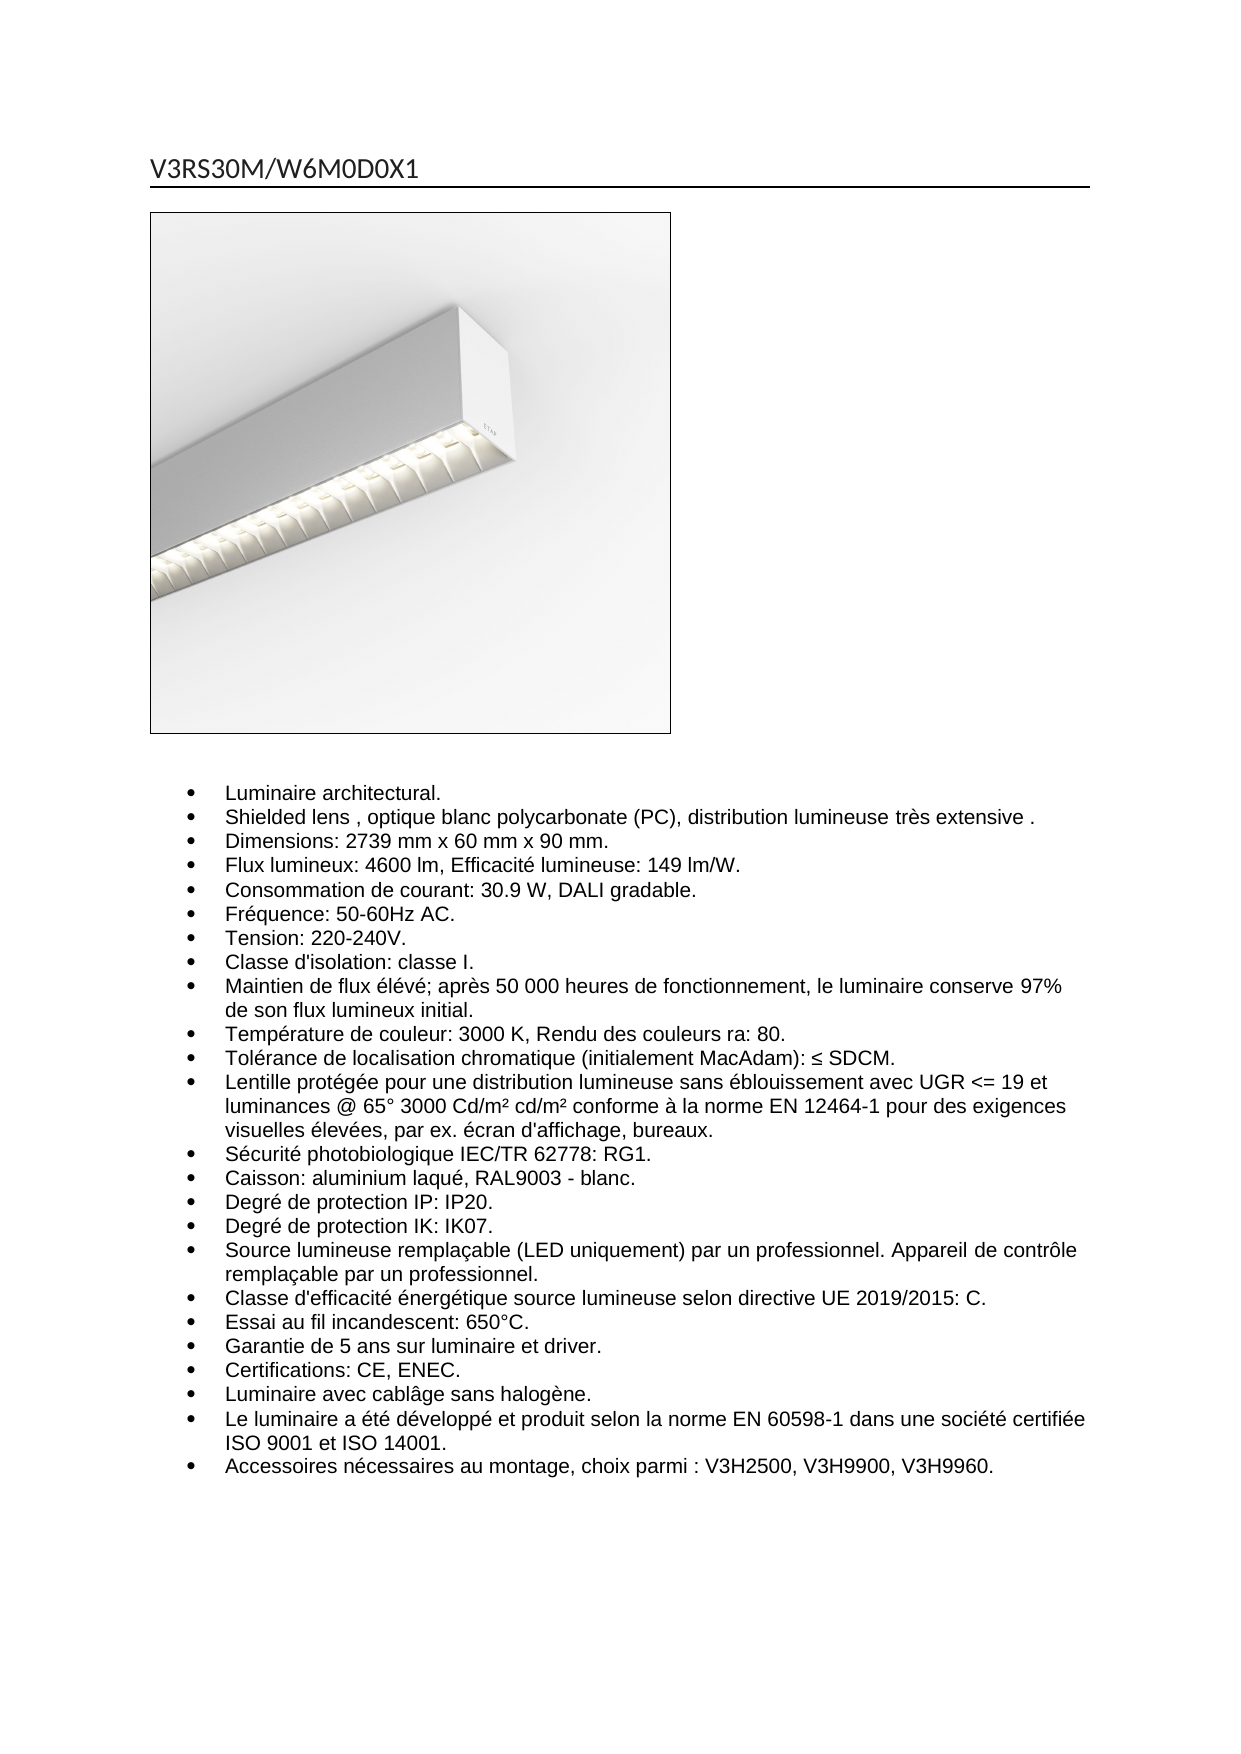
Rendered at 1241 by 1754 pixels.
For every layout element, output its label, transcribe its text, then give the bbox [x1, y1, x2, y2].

list Consommation de courant: 30.9 W, DALI gradable. [187, 877, 1090, 901]
list Température de couleur: 3000 K, Rendu des couleurs ra: 80. [187, 1022, 1090, 1046]
list Classe d'isolation: classe I. [187, 949, 1090, 974]
picture [151, 213, 670, 733]
list Luminaire architectural. [187, 781, 1090, 805]
list Caisson: aluminium laqué, RAL9003 - blanc. [187, 1166, 1090, 1190]
list Maintien de flux élévé; après 50 000 heures de fonctionnement, le luminaire conserve 97% de son flux lumineux initial. [187, 974, 1090, 1022]
list Le luminaire a été développé et produit selon la norme EN 60598-1 dans une société certifiée ISO 9001 et ISO 14001. [187, 1406, 1090, 1454]
list Tension: 220-240V. [187, 926, 1090, 949]
list Garantie de 5 ans sur luminaire et driver. [187, 1334, 1090, 1358]
list Sécurité photobiologique IEC/TR 62778: RG1. [187, 1142, 1090, 1166]
list Degré de protection IK: IK07. [187, 1214, 1090, 1238]
list Flux lumineux: 4600 lm, Efficacité lumineuse: 149 lm/W. [187, 853, 1090, 877]
list Luminaire avec cablâge sans halogène. [187, 1382, 1090, 1406]
list Shielded lens , optique blanc polycarbonate (PC), distribution lumineuse très extensive . [187, 805, 1090, 829]
list Lentille protégée pour une distribution lumineuse sans éblouissement avec UGR <= 19 et luminances @ 65° 3000 Cd/m² cd/m² conforme à la norme EN 12464-1 pour des exigences visuelles élevées, par ex. écran d'affichage, bureaux. [187, 1070, 1090, 1142]
text V3RS30M/W6M0D0X1 [150, 150, 1090, 186]
list Source lumineuse remplaçable (LED uniquement) par un professionnel. Appareil de contrôle remplaçable par un professionnel. [187, 1238, 1090, 1286]
list Degré de protection IP: IP20. [187, 1190, 1090, 1214]
list Essai au fil incandescent: 650°C. [187, 1310, 1090, 1334]
list Classe d'efficacité énergétique source lumineuse selon directive UE 2019/2015: C. [187, 1286, 1090, 1310]
list Tolérance de localisation chromatique (initialement MacAdam): ≤ SDCM. [187, 1046, 1090, 1070]
list Fréquence: 50-60Hz AC. [187, 901, 1090, 926]
list Accessoires nécessaires au montage, choix parmi : V3H2500, V3H9900, V3H9960. [187, 1454, 1090, 1478]
list Certifications: CE, ENEC. [187, 1358, 1090, 1382]
list Dimensions: 2739 mm x 60 mm x 90 mm. [187, 829, 1090, 853]
